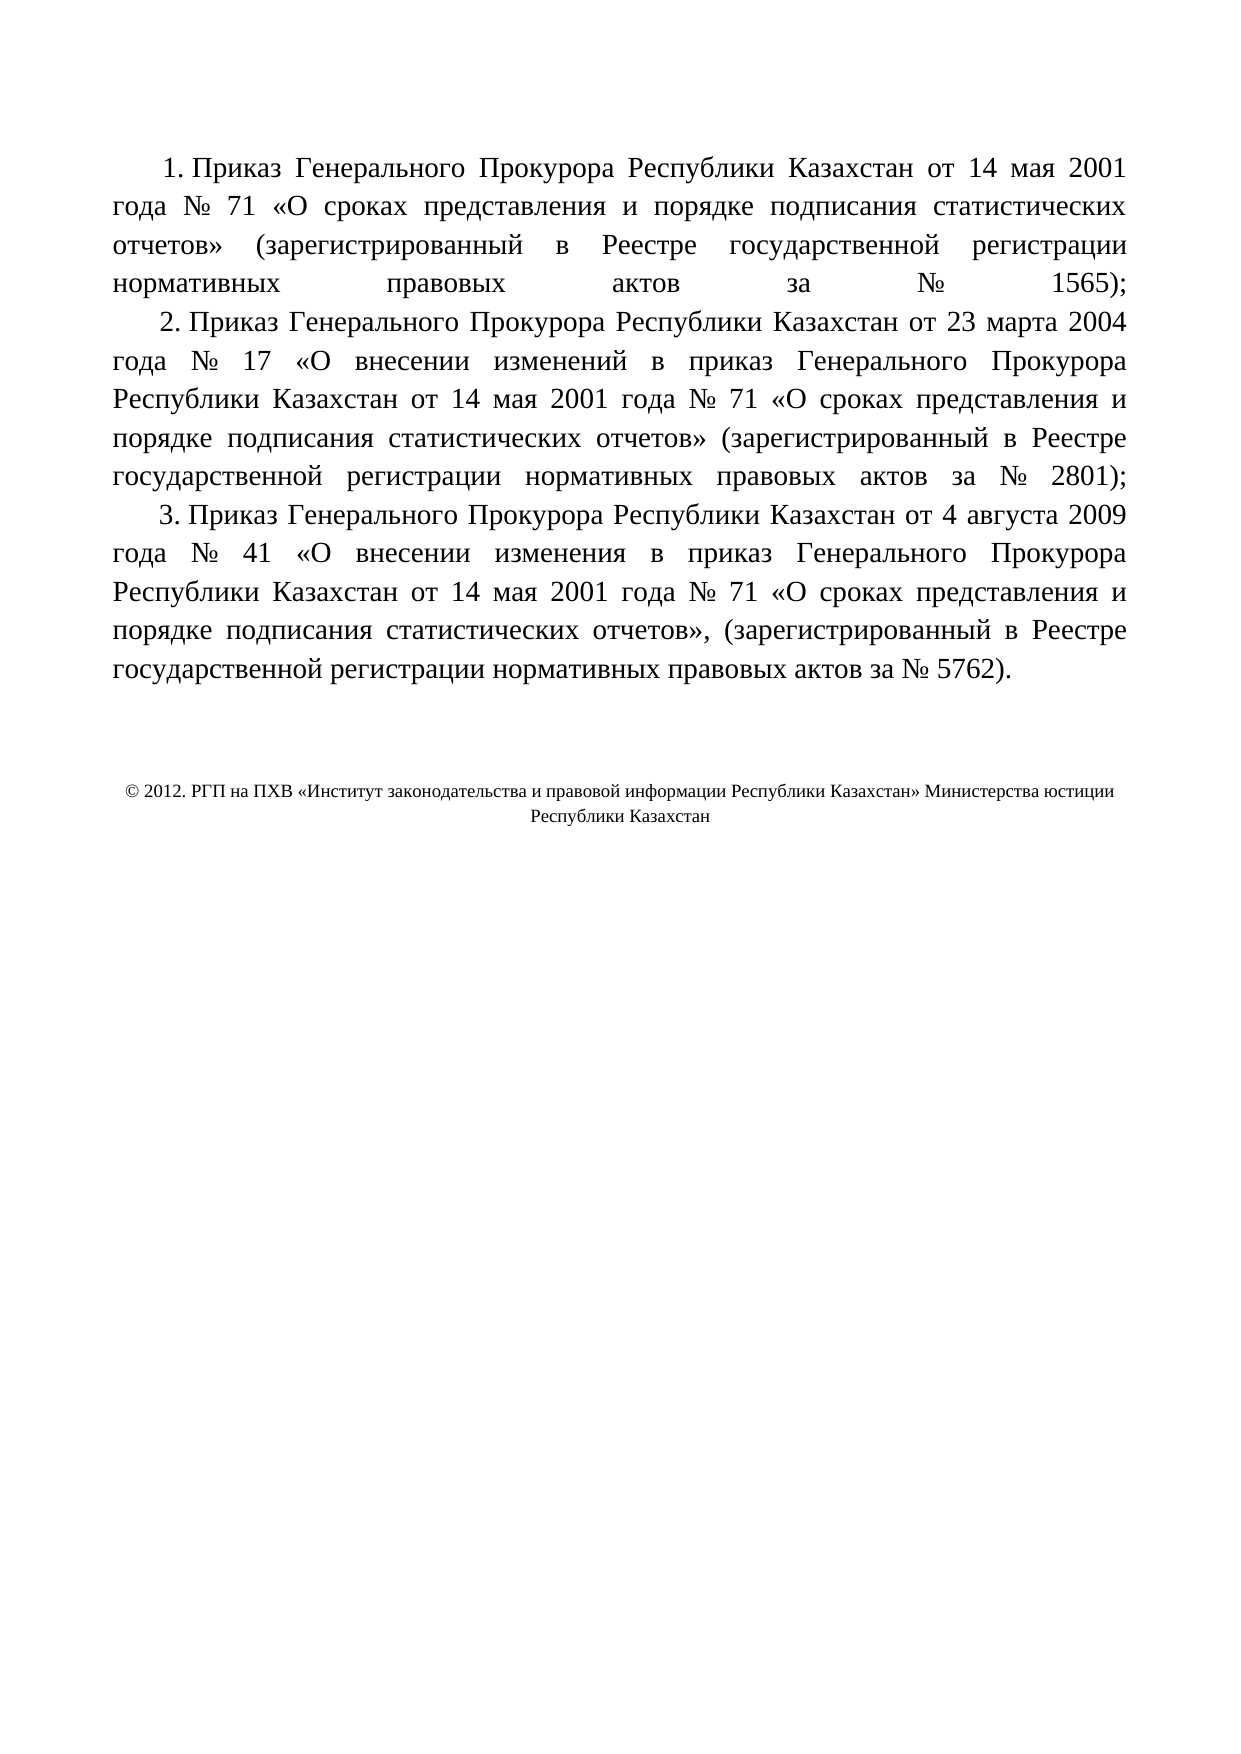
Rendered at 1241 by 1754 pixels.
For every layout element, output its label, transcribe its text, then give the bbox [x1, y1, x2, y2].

text © 2012. РГП на ПХВ «Институт законодательства и правовой информации Республики Казахстан» Министерства юстиции Республики Казахстан [112, 780, 1128, 827]
text 1. Приказ Генерального Прокурора Республики Казахстан от 14 мая 2001 года № 71 «О сроках представления и порядке подписания статистических отчетов» (зарегистрированный в Реестре государственной регистрации нормативных правовых актов за № 1565); 2. Приказ Генерального Прокурора Республики Казахстан от 23 марта 2004 года № 17 «О внесении изменений в приказ Генерального Прокурора Республики Казахстан от 14 мая 2001 года № 71 «О сроках представления и порядке подписания статистических отчетов» (зарегистрированный в Реестре государственной регистрации нормативных правовых актов за № 2801); 3. Приказ Генерального Прокурора Республики Казахстан от 4 августа 2009 года № 41 «О внесении изменения в приказ Генерального Прокурора Республики Казахстан от 14 мая 2001 года № 71 «О сроках представления и порядке подписания статистических отчетов», (зарегистрированный в Реестре государственной регистрации нормативных правовых актов за № 5762). [112, 150, 1128, 684]
